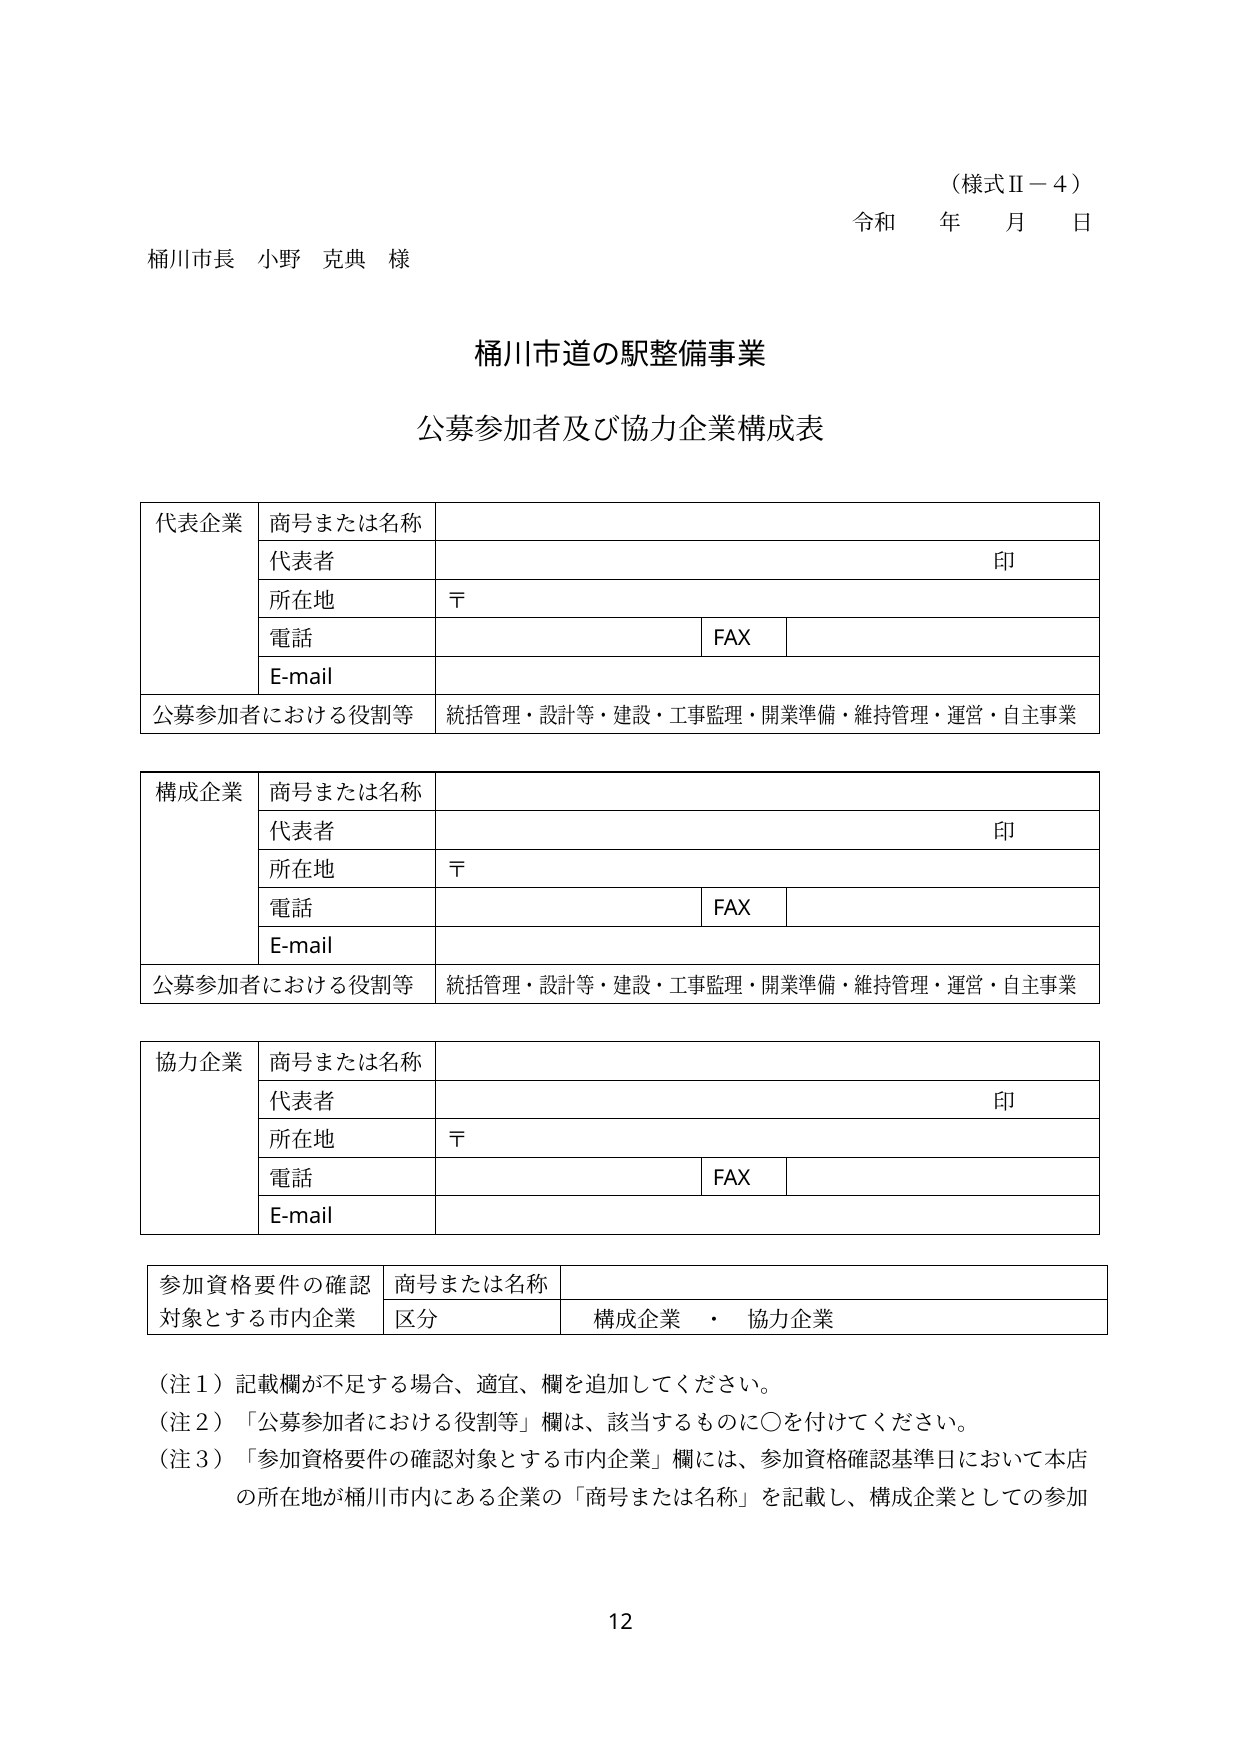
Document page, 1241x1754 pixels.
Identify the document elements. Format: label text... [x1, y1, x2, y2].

table_cell [436, 618, 701, 656]
text （注１）記載欄が不足する場合、適宜、欄を追加してください。 [148, 1364, 1092, 1402]
table_cell 電話 [259, 1158, 435, 1195]
table_header 構成企業 [141, 773, 258, 964]
text 桶川市長 小野 克典 様 [148, 239, 1092, 277]
table_cell FAX [702, 618, 786, 656]
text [148, 1439, 1092, 1514]
table_header [561, 1266, 1107, 1299]
table_header 協力企業 [141, 1042, 258, 1234]
table_cell 〒 [436, 850, 1099, 887]
table_cell 公募参加者における役割等 [141, 965, 435, 1003]
table_cell [436, 927, 1099, 964]
table_cell 所在地 [259, 580, 435, 617]
table_header 商号または名称 [259, 773, 435, 810]
table_cell [787, 888, 1099, 926]
table_cell E-mail [259, 657, 435, 694]
table_cell 印 [436, 1081, 1099, 1118]
table_cell 代表者 [259, 541, 435, 579]
table_header [436, 503, 1099, 540]
text 桶川市道の駅整備事業 [148, 314, 1092, 389]
table_cell [436, 1158, 701, 1195]
table_cell [787, 618, 1099, 656]
table_header 参加資格要件の確認対象とする市内企業 [148, 1266, 383, 1333]
table_cell 印 [436, 541, 1099, 579]
table_cell 電話 [259, 618, 435, 656]
table_cell FAX [702, 1158, 786, 1195]
table_cell 公募参加者における役割等 [141, 695, 435, 733]
table_header 商号または名称 [259, 503, 435, 540]
table_cell [436, 888, 701, 926]
table_cell 〒 [436, 580, 1099, 617]
table_header [436, 773, 1099, 810]
text 公募参加者及び協力企業構成表 [148, 389, 1092, 464]
table_cell 所在地 [259, 1119, 435, 1157]
table_cell E-mail [259, 1196, 435, 1234]
table_cell E-mail [259, 927, 435, 964]
table_cell [436, 657, 1099, 694]
table_cell 区分 [384, 1300, 560, 1333]
table_header 商号または名称 [384, 1266, 560, 1299]
table_cell FAX [702, 888, 786, 926]
table_header 商号または名称 [259, 1042, 435, 1080]
table_cell 代表者 [259, 811, 435, 848]
text （様式Ⅱ－４） [148, 164, 1092, 202]
table_cell 代表者 [259, 1081, 435, 1118]
table_header 代表企業 [141, 503, 258, 694]
table_cell 統括管理・設計等・建設・工事監理・開業準備・維持管理・運営・自主事業 [436, 965, 1099, 1003]
table_cell [787, 1158, 1099, 1195]
text （注２）「公募参加者における役割等」欄は、該当するものに〇を付けてください。 [148, 1402, 1092, 1439]
table_cell 構成企業 ・ 協力企業 [561, 1300, 1107, 1333]
table_cell 統括管理・設計等・建設・工事監理・開業準備・維持管理・運営・自主事業 [436, 695, 1099, 733]
table_header [436, 1042, 1099, 1080]
table_cell [436, 1196, 1099, 1234]
text 令和 年 月 日 [148, 202, 1092, 239]
table_cell 所在地 [259, 850, 435, 887]
table_cell 〒 [436, 1119, 1099, 1157]
table_cell 電話 [259, 888, 435, 926]
table_cell 印 [436, 811, 1099, 848]
